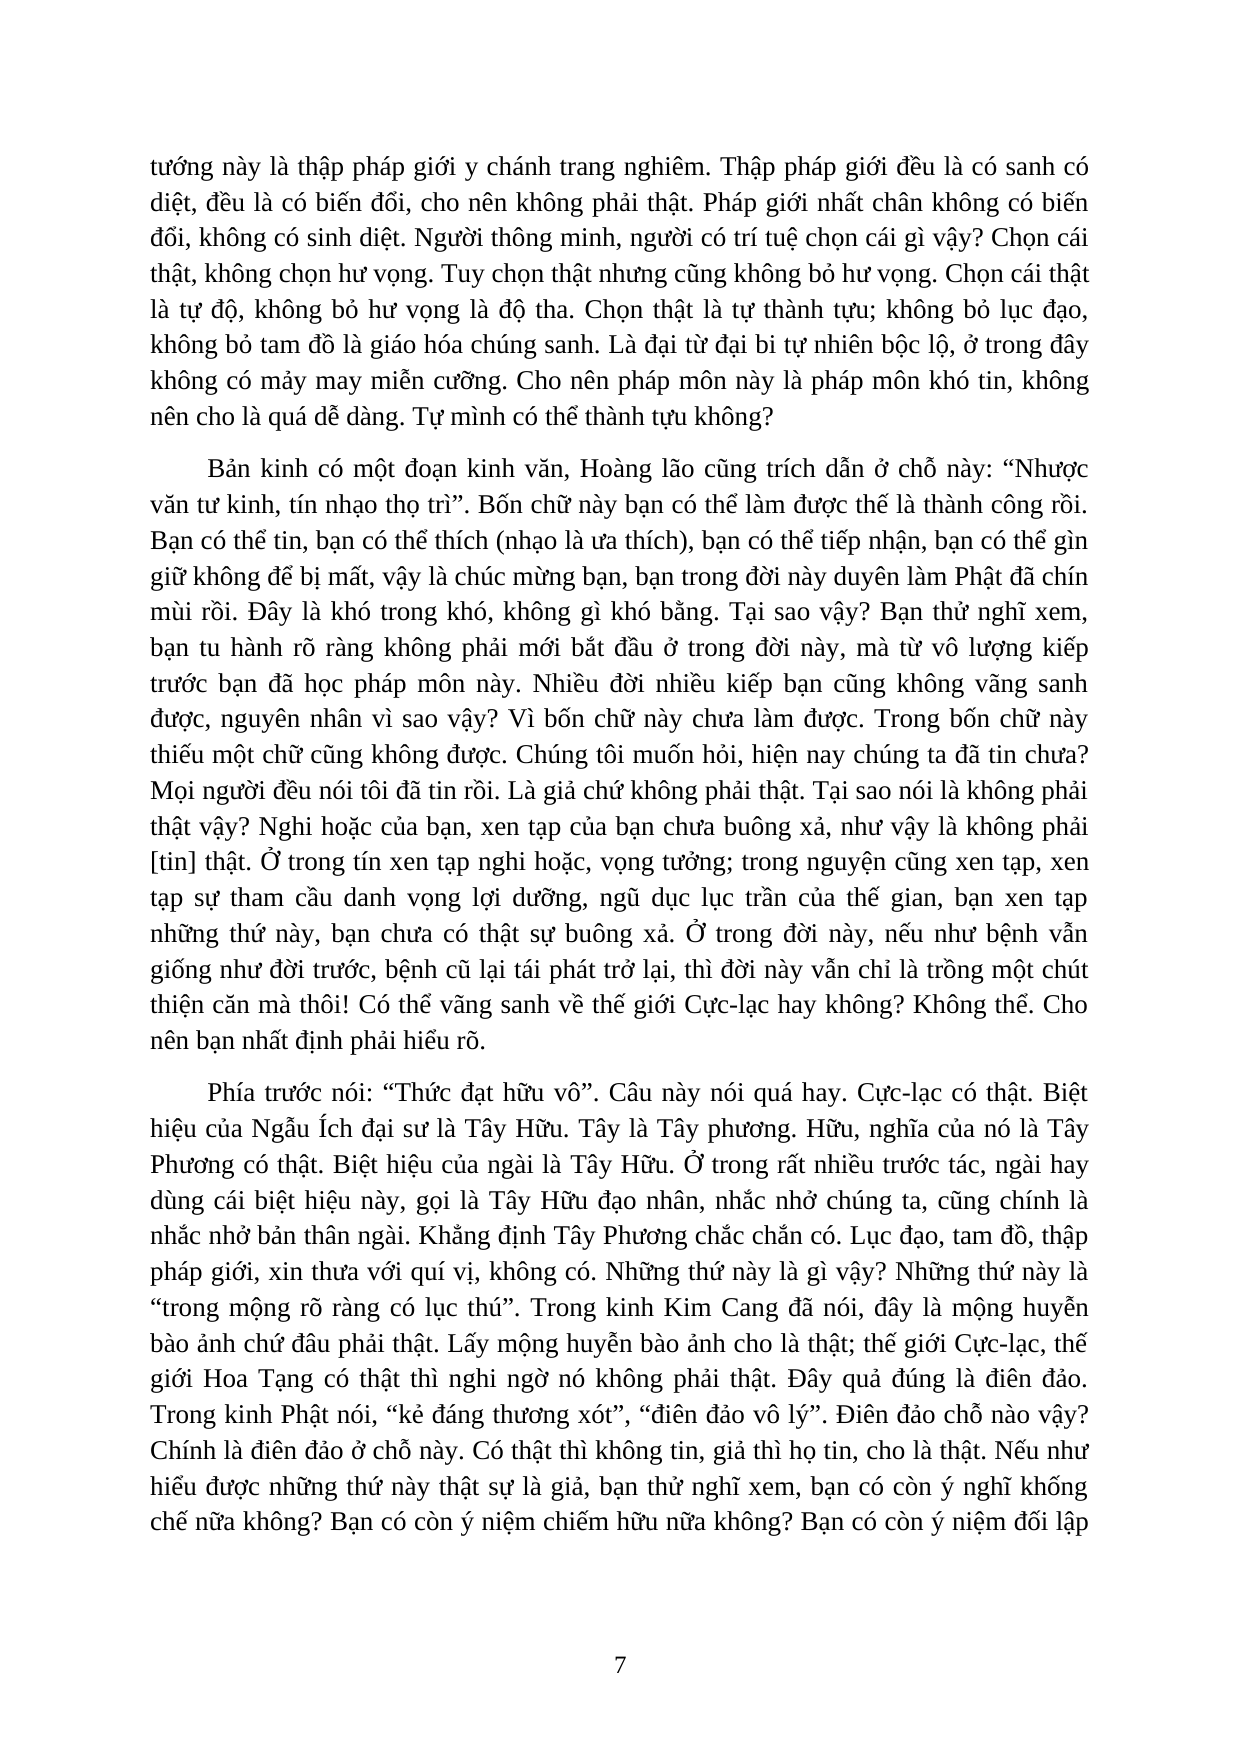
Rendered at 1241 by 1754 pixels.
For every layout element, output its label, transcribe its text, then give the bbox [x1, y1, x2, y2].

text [150, 1077, 1090, 1536]
text Bản kinh có một đoạn kinh văn, Hoàng lão cũng trích dẫn ở chỗ này: “Nhược văn tư kinh, tín nhạo thọ trì”. Bốn chữ này bạn có thể làm được thế là thành công rồi. Bạn có thể tin, bạn có thể thích (nhạo là ưa thích), bạn có thể tiếp nhận, bạn có thể gìn giữ không để bị mất, vậy là chúc mừng bạn, bạn trong đời này duyên làm Phật đã chín mùi rồi. Đây là khó trong khó, không gì khó bằng. Tại sao vậy? Bạn thử nghĩ xem, bạn tu hành rõ ràng không phải mới bắt đầu ở trong đời này, mà từ vô lượng kiếp trước bạn đã học pháp môn này. Nhiều đời nhiều kiếp bạn cũng không vãng sanh được, nguyên nhân vì sao vậy? Vì bốn chữ này chưa làm được. Trong bốn chữ này thiếu một chữ cũng không được. Chúng tôi muốn hỏi, hiện nay chúng ta đã tin chưa? Mọi người đều nói tôi đã tin rồi. Là giả chứ không phải thật. Tại sao nói là không phải thật vậy? Nghi hoặc của bạn, xen tạp của bạn chưa buông xả, như vậy là không phải [tin] thật. Ở trong tín xen tạp nghi hoặc, vọng tưởng; trong nguyện cũng xen tạp, xen tạp sự tham cầu danh vọng lợi dưỡng, ngũ dục lục trần của thế gian, bạn xen tạp những thứ này, bạn chưa có thật sự buông xả. Ở trong đời này, nếu như bệnh vẫn giống như đời trước, bệnh cũ lại tái phát trở lại, thì đời này vẫn chỉ là trồng một chút thiện căn mà thôi! Có thể vãng sanh về thế giới Cực-lạc hay không? Không thể. Cho nên bạn nhất định phải hiểu rõ. [150, 452, 1090, 1055]
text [150, 150, 1090, 431]
